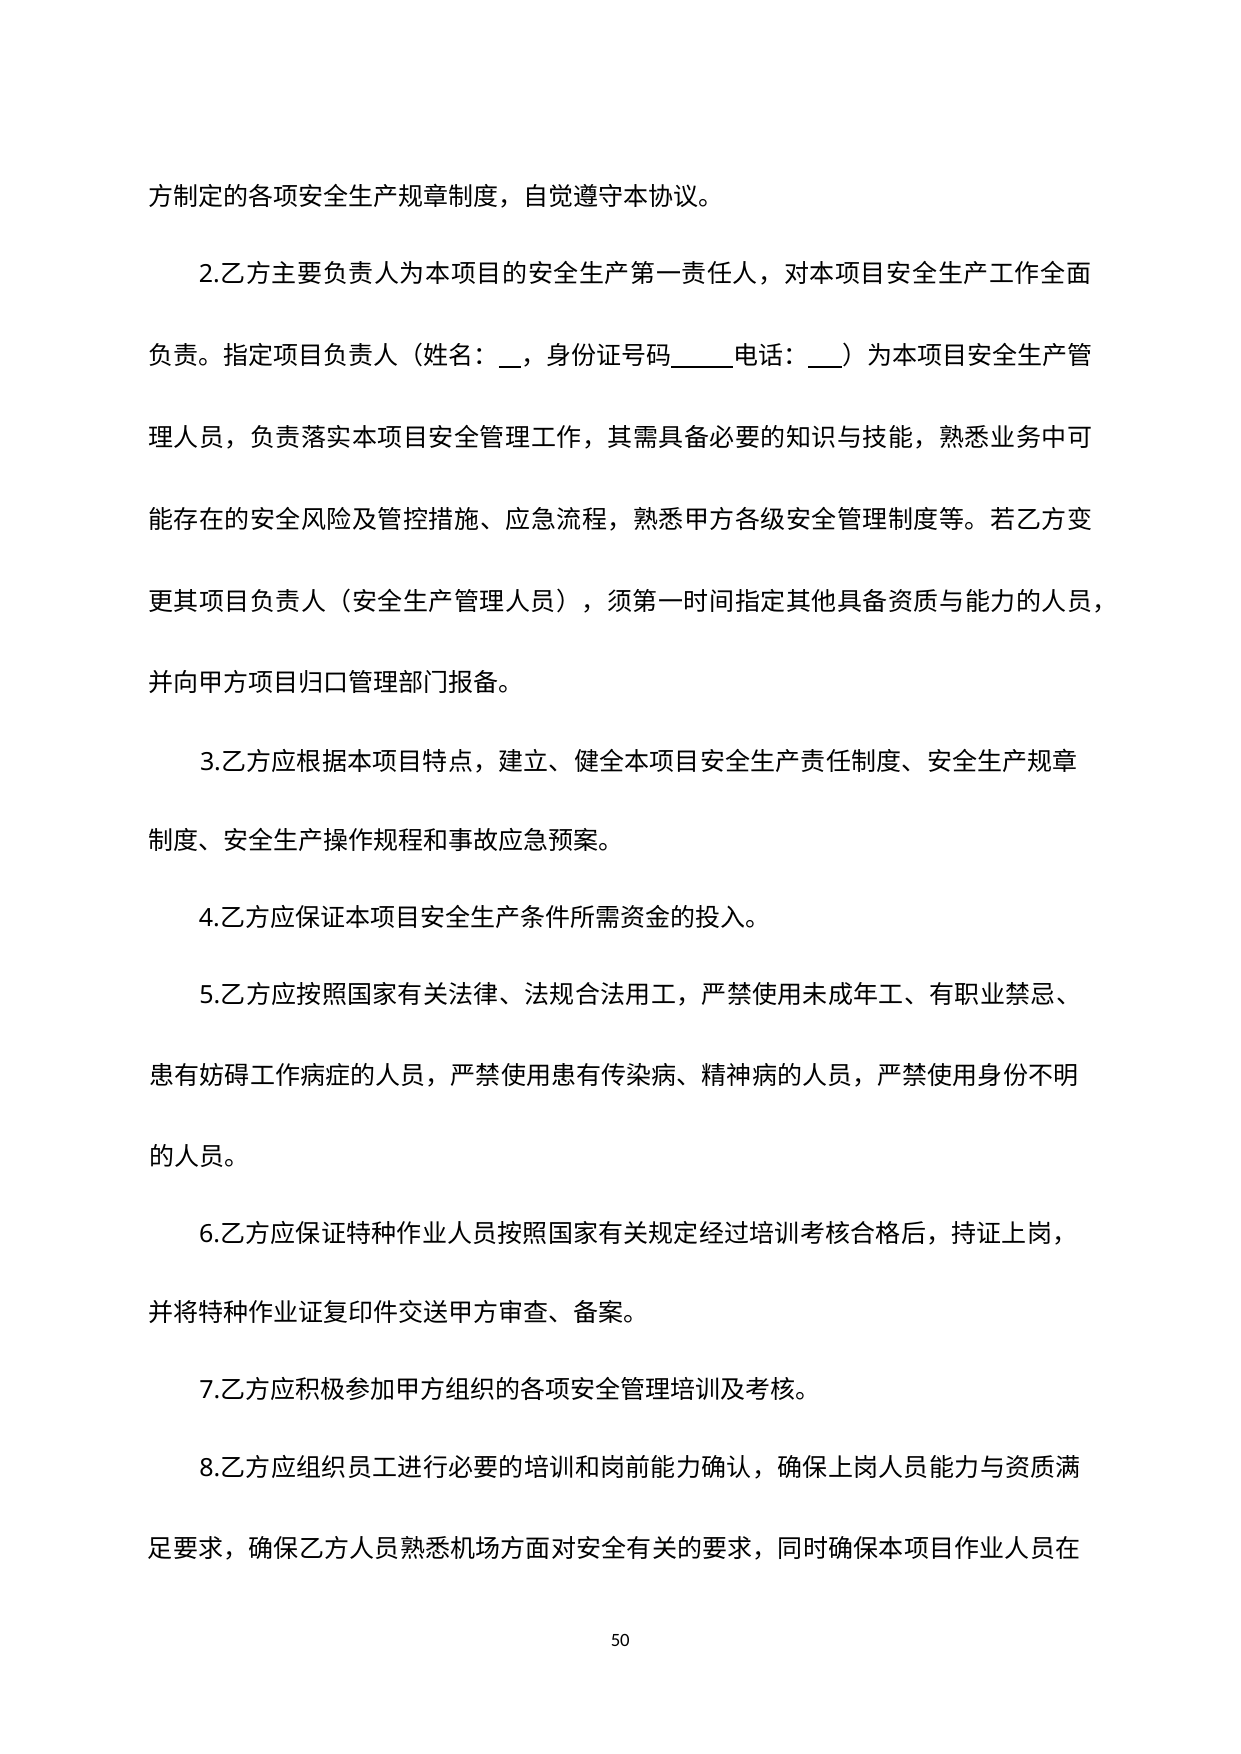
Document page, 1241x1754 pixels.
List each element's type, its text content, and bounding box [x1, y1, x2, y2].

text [148, 162, 1081, 227]
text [148, 1433, 1081, 1579]
text 6.乙方应保证特种作业人员按照国家有关规定经过培训考核合格后，持证上岗，并将特种作业证复印件交送甲方审查、备案。 [149, 1199, 1078, 1343]
text 5.乙方应按照国家有关法律、法规合法用工，严禁使用未成年工、有职业禁忌、患有妨碍工作病症的人员，严禁使用患有传染病、精神病的人员，严禁使用身份不明的人员。 [149, 961, 1081, 1187]
text 4.乙方应保证本项目安全生产条件所需资金的投入。 [199, 883, 1093, 948]
text 7.乙方应积极参加甲方组织的各项安全管理培训及考核。 [199, 1355, 1093, 1420]
text 2.乙方主要负责人为本项目的安全生产第一责任人，对本项目安全生产工作全面负责。指定项目负责人（姓名： ，身份证号码 电话： ）为本项目安全生产管理人员，负责落实本项目安全管理工作，其需具备必要的知识与技能，熟悉业务中可能存在的安全风险及管控措施、应急流程，熟悉甲方各级安全管理制度等。若乙方变更其项目负责人（安全生产管理人员），须第一时间指定其他具备资质与能力的人员，并向甲方项目归口管理部门报备。 [148, 239, 1093, 713]
text 3.乙方应根据本项目特点，建立、健全本项目安全生产责任制度、安全生产规章制度、安全生产操作规程和事故应急预案。 [149, 727, 1081, 871]
